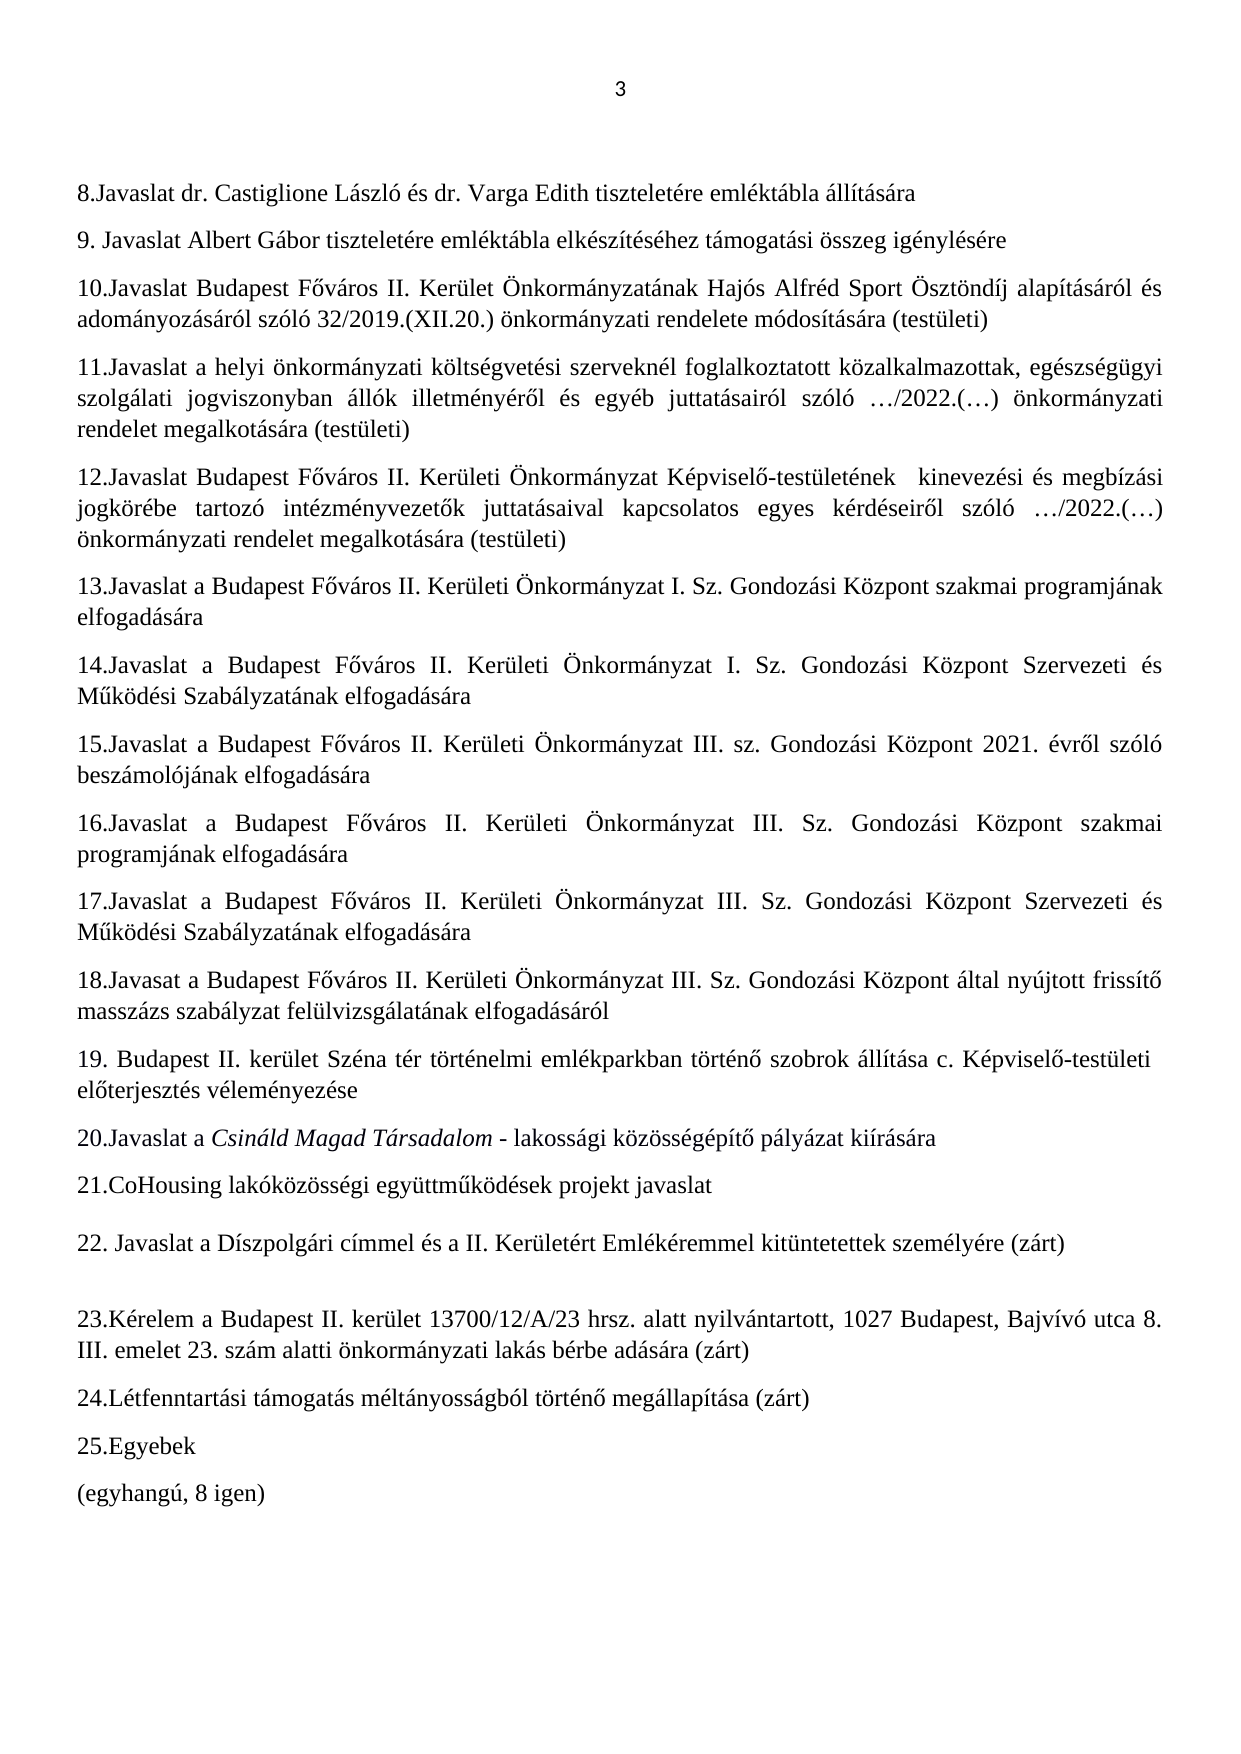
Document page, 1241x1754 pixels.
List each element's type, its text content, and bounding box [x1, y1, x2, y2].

text 24.Létfenntartási támogatás méltányosságból történő megállapítása (zárt) [77, 1383, 1163, 1412]
text 17.Javaslat a Budapest Főváros II. Kerületi Önkormányzat III. Sz. Gondozási Központ Szervezeti és Működési Szabályzatának elfogadására [77, 886, 1163, 946]
text 8.Javaslat dr. Castiglione László és dr. Varga Edith tiszteletére emléktábla állítására [77, 178, 1163, 206]
text 12.Javaslat Budapest Főváros II. Kerületi Önkormányzat Képviselő-testületének kinevezési és megbízási jogkörébe tartozó intézményvezetők juttatásaival kapcsolatos egyes kérdéseiről szóló …/2022.(…) önkormányzati rendelet megalkotására (testületi) [77, 462, 1163, 552]
text 13.Javaslat a Budapest Főváros II. Kerületi Önkormányzat I. Sz. Gondozási Központ szakmai programjának elfogadására [77, 571, 1163, 631]
text 20.Javaslat a Csináld Magad Társadalom - lakossági közösségépítő pályázat kiírására [77, 1123, 1163, 1151]
text 19. Budapest II. kerület Széna tér történelmi emlékparkban történő szobrok állítása c. Képviselő-testületi előterjesztés véleményezése [77, 1044, 1152, 1104]
text 15.Javaslat a Budapest Főváros II. Kerületi Önkormányzat III. sz. Gondozási Központ 2021. évről szóló beszámolójának elfogadására [77, 729, 1163, 789]
text 25.Egyebek [77, 1431, 1163, 1459]
text 9. Javaslat Albert Gábor tiszteletére emléktábla elkészítéséhez támogatási összeg igénylésére [77, 225, 1163, 254]
text 14.Javaslat a Budapest Főváros II. Kerületi Önkormányzat I. Sz. Gondozási Központ Szervezeti és Működési Szabályzatának elfogadására [77, 650, 1163, 710]
text (egyhangú, 8 igen) [77, 1478, 1163, 1507]
text 18.Javasat a Budapest Főváros II. Kerületi Önkormányzat III. Sz. Gondozási Központ által nyújtott frissítő masszázs szabályzat felülvizsgálatának elfogadásáról [77, 965, 1163, 1025]
text 11.Javaslat a helyi önkormányzati költségvetési szerveknél foglalkoztatott közalkalmazottak, egészségügyi szolgálati jogviszonyban állók illetményéről és egyéb juttatásairól szóló …/2022.(…) önkormányzati rendelet megalkotására (testületi) [77, 352, 1163, 443]
text 23.Kérelem a Budapest II. kerület 13700/12/A/23 hrsz. alatt nyilvántartott, 1027 Budapest, Bajvívó utca 8. III. emelet 23. szám alatti önkormányzati lakás bérbe adására (zárt) [77, 1304, 1163, 1364]
text 10.Javaslat Budapest Főváros II. Kerület Önkormányzatának Hajós Alfréd Sport Ösztöndíj alapításáról és adományozásáról szóló 32/2019.(XII.20.) önkormányzati rendelete módosítására (testületi) [77, 273, 1163, 333]
text 16.Javaslat a Budapest Főváros II. Kerületi Önkormányzat III. Sz. Gondozási Központ szakmai programjának elfogadására [77, 808, 1163, 867]
text 22. Javaslat a Díszpolgári címmel és a II. Kerületért Emlékéremmel kitüntetettek személyére (zárt) [77, 1228, 1163, 1257]
text 21.CoHousing lakóközösségi együttműködések projekt javaslat [77, 1170, 1163, 1199]
